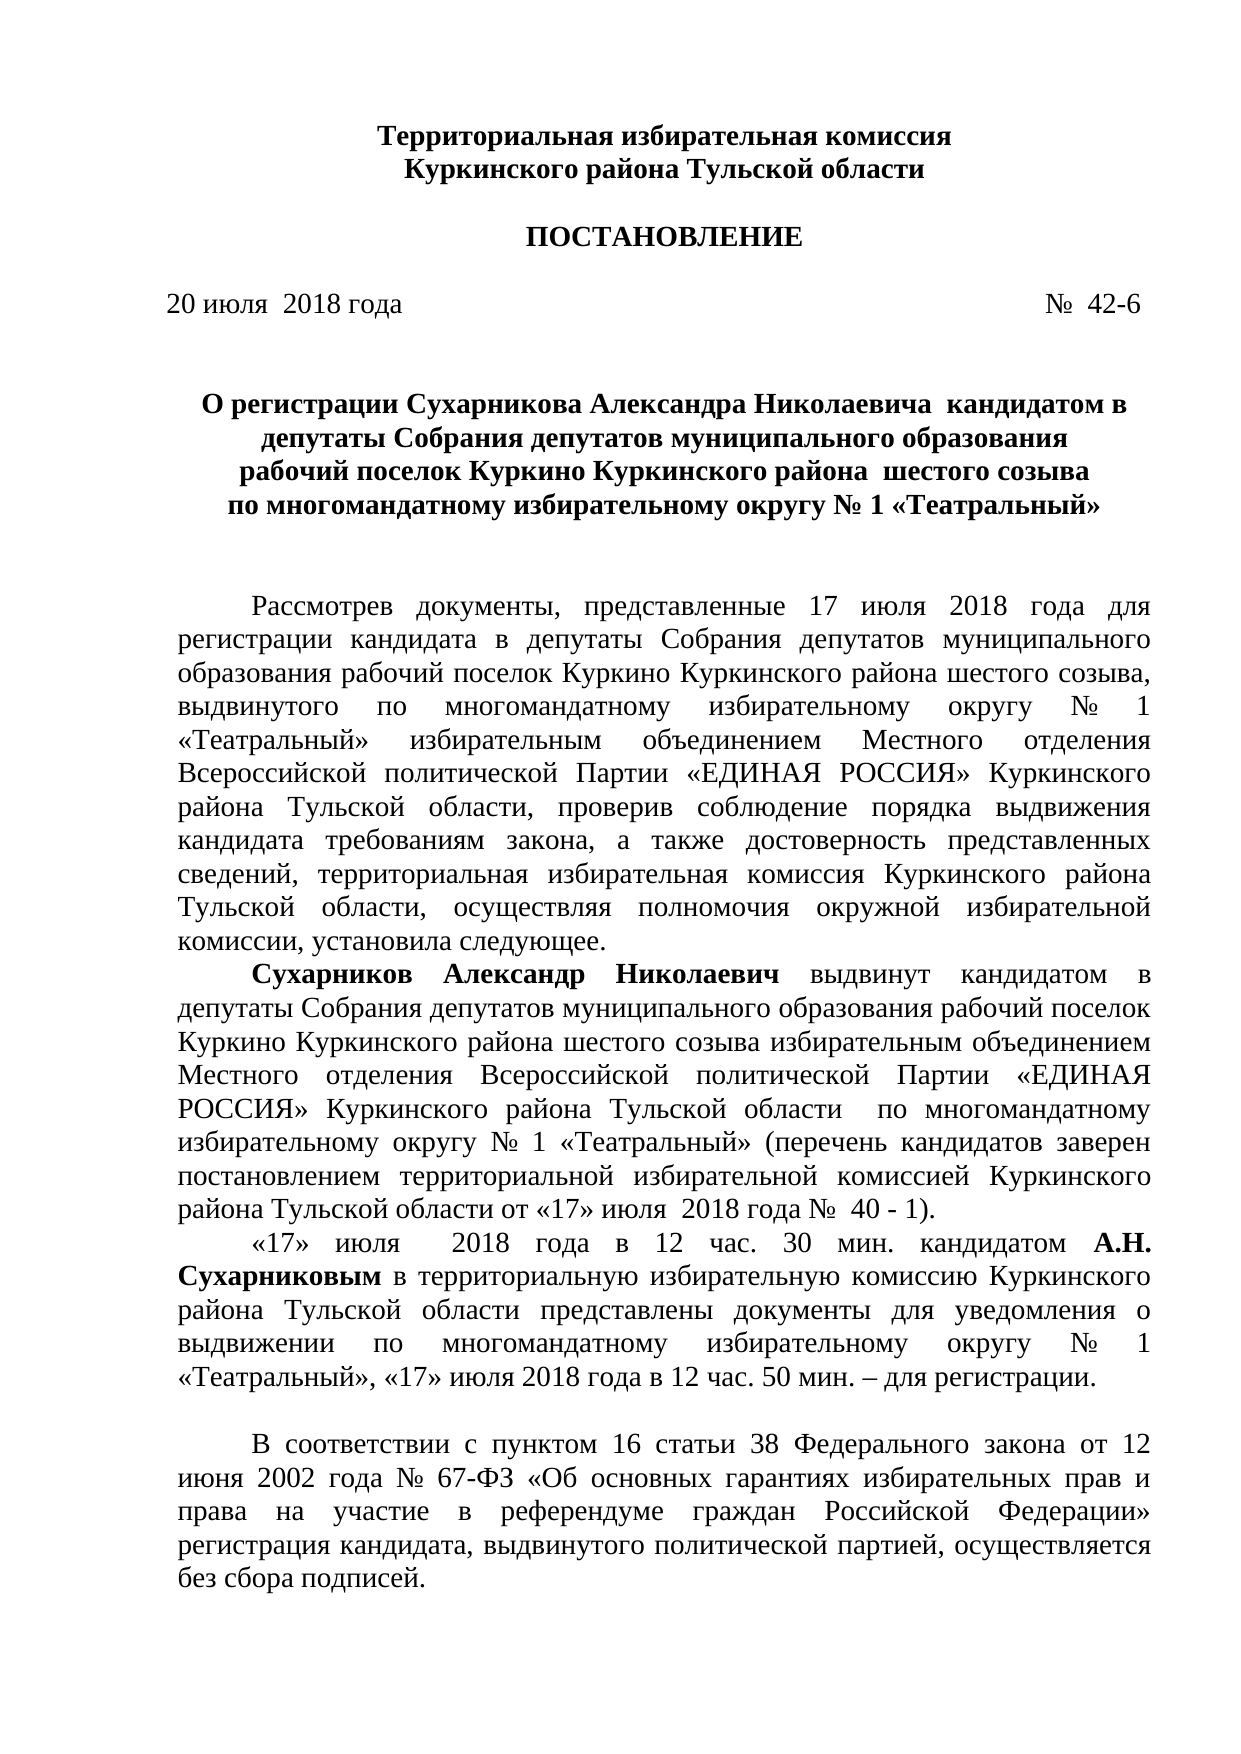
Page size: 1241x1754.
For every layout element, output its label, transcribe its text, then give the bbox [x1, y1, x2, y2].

text Рассмотрев документы, представленные 17 июля 2018 года для регистрации кандидата в депутаты Собрания депутатов муниципального образования рабочий поселок Куркино Куркинского района шестого созыва, выдвинутого по многомандатному избирательному округу № 1 «Театральный» избирательным объединением Местного отделения Всероссийской политической Партии «ЕДИНАЯ РОССИЯ» Куркинского района Тульской области, проверив соблюдение порядка выдвижения кандидата требованиям закона, а также достоверность представленных сведений, территориальная избирательная комиссия Куркинского района Тульской области, осуществляя полномочия окружной избирательной комиссии, установила следующее. [177, 588, 1152, 957]
title Территориальная избирательная комиссия [177, 118, 1152, 152]
text Куркинского района Тульской области [177, 152, 1152, 185]
subtitle рабочий поселок Куркино Куркинского района шестого созыва [177, 453, 1152, 487]
table_header № 42-6 [653, 286, 1152, 319]
text «17» июля 2018 года в 12 час. 30 мин. кандидатом А.Н. Сухарниковым в территориальную избирательную комиссию Куркинского района Тульской области представлены документы для уведомления о выдвижении по многомандатному избирательному округу № 1 «Театральный», «17» июля 2018 года в 12 час. 50 мин. – для регистрации. [177, 1225, 1152, 1393]
text Сухарников Александр Николаевич выдвинут кандидатом в депутаты Собрания депутатов муниципального образования рабочий поселок Куркино Куркинского района шестого созыва избирательным объединением Местного отделения Всероссийской политической Партии «ЕДИНАЯ РОССИЯ» Куркинского района Тульской области по многомандатному избирательному округу № 1 «Театральный» (перечень кандидатов заверен постановлением территориальной избирательной комиссией Куркинского района Тульской области от «17» июля 2018 года № 40 - 1). [177, 957, 1152, 1225]
text В соответствии с пунктом 16 статьи 38 Федерального закона от 12 июня 2002 года № 67-ФЗ «Об основных гарантиях избирательных прав и права на участие в референдуме граждан Российской Федерации» регистрация кандидата, выдвинутого политической партией, осуществляется без сбора подписей. [177, 1426, 1152, 1594]
table_header 20 июля 2018 года [155, 286, 653, 319]
subtitle по многомандатному избирательному округу № 1 «Театральный» [177, 487, 1152, 521]
subtitle О регистрации Сухарникова Александра Николаевича кандидатом в депутаты Собрания депутатов муниципального образования [177, 386, 1152, 453]
subtitle ПОСТАНОВЛЕНИЕ [177, 219, 1152, 252]
